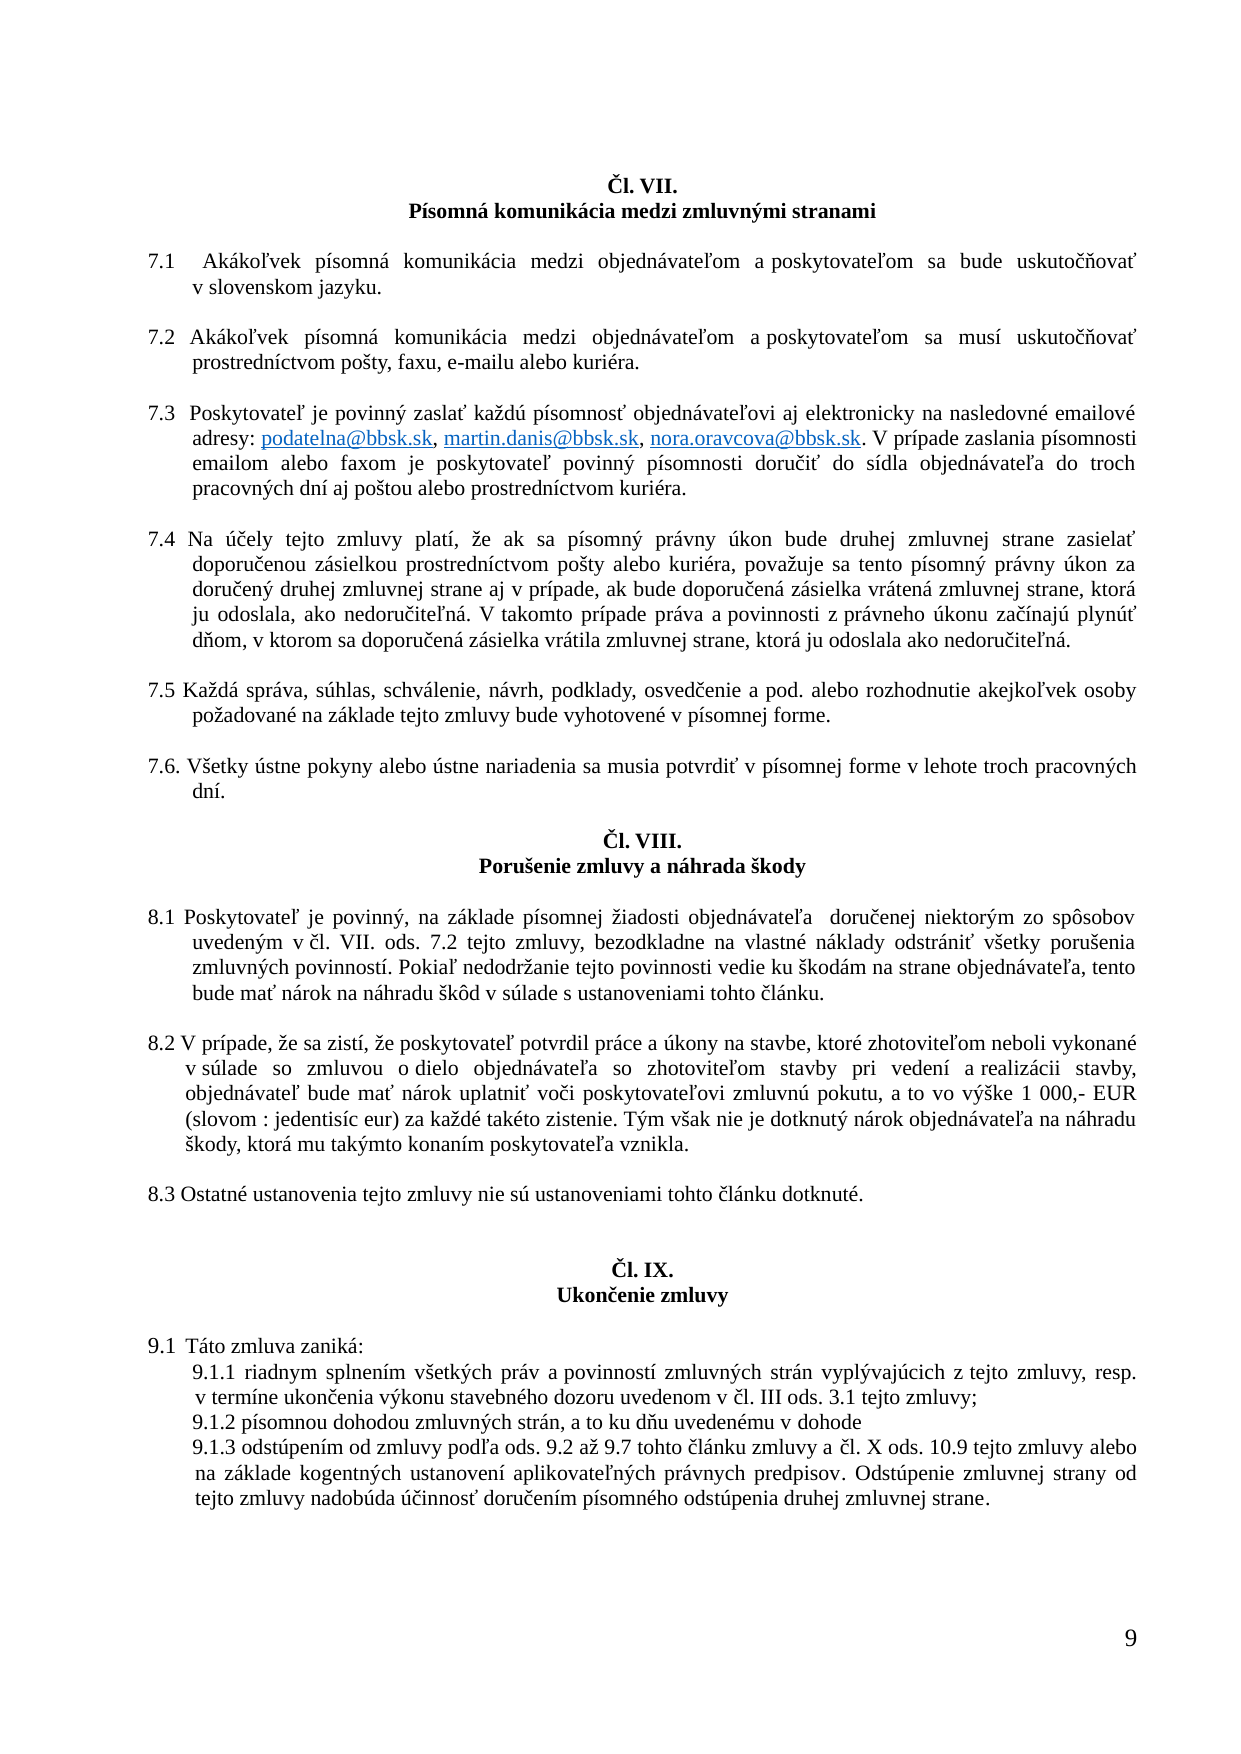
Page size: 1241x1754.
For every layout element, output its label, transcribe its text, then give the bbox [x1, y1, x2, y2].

text 7.2 Akákoľvek písomná komunikácia medzi objednávateľom a poskytovateľom sa musí uskutočňovať prostredníctvom pošty, faxu, e-mailu alebo kuriéra. [148, 324, 1137, 374]
text 7.1 Akákoľvek písomná komunikácia medzi objednávateľom a poskytovateľom sa bude uskutočňovať v slovenskom jazyku. [148, 248, 1137, 299]
text 8.1 Poskytovateľ je povinný, na základe písomnej žiadosti objednávateľa doručenej niektorým zo spôsobov uvedeným v čl. VII. ods. 7.2 tejto zmluvy, bezodkladne na vlastné náklady odstrániť všetky porušenia zmluvných povinností. Pokiaľ nedodržanie tejto povinnosti vedie ku škodám na strane objednávateľa, tento bude mať nárok na náhradu škôd v súlade s ustanoveniami tohto článku. [148, 904, 1137, 1005]
text 9.1.1 riadnym splnením všetkých práv a povinností zmluvných strán vyplývajúcich z tejto zmluvy, resp. v termíne ukončenia výkonu stavebného dozoru uvedenom v čl. III ods. 3.1 tejto zmluvy; [192, 1359, 1137, 1409]
text Ukončenie zmluvy [148, 1282, 1137, 1307]
text 7.5 Každá správa, súhlas, schválenie, návrh, podklady, osvedčenie a pod. alebo rozhodnutie akejkoľvek osoby požadované na základe tejto zmluvy bude vyhotovené v písomnej forme. [148, 677, 1137, 727]
text 9.1.3 odstúpením od zmluvy podľa ods. 9.2 až 9.7 tohto článku zmluvy a čl. X ods. 10.9 tejto zmluvy alebo na základe kogentných ustanovení aplikovateľných právnych predpisov. Odstúpenie zmluvnej strany od tejto zmluvy nadobúda účinnosť doručením písomného odstúpenia druhej zmluvnej strane. [192, 1434, 1137, 1510]
text 8.3 Ostatné ustanovenia tejto zmluvy nie sú ustanoveniami tohto článku dotknuté. [148, 1181, 1137, 1206]
text 7.6. Všetky ústne pokyny alebo ústne nariadenia sa musia potvrdiť v písomnej forme v lehote troch pracovných dní. [148, 753, 1137, 803]
text Porušenie zmluvy a náhrada škody [148, 853, 1137, 879]
text Čl. VII. [148, 173, 1137, 198]
text 9.1.2 písomnou dohodou zmluvných strán, a to ku dňu uvedenému v dohode [192, 1409, 1137, 1434]
text Čl. IX. [148, 1257, 1137, 1282]
text 8.2 V prípade, že sa zistí, že poskytovateľ potvrdil práce a úkony na stavbe, ktoré zhotoviteľom neboli vykonané v súlade so zmluvou o dielo objednávateľa so zhotoviteľom stavby pri vedení a realizácii stavby, objednávateľ bude mať nárok uplatniť voči poskytovateľovi zmluvnú pokutu, a to vo výške 1 000,- EUR (slovom : jedentisíc eur) za každé takéto zistenie. Tým však nie je dotknutý nárok objednávateľa na náhradu škody, ktorá mu takýmto konaním poskytovateľa vznikla. [148, 1030, 1137, 1156]
list Táto zmluva zaniká: [148, 1332, 1137, 1359]
text Čl. VIII. [148, 828, 1137, 853]
text Písomná komunikácia medzi zmluvnými stranami [148, 198, 1137, 223]
text 7.3 Poskytovateľ je povinný zaslať každú písomnosť objednávateľovi aj elektronicky na nasledovné emailové adresy: podatelna@bbsk.sk, martin.danis@bbsk.sk, nora.oravcova@bbsk.sk. V prípade zaslania písomnosti emailom alebo faxom je poskytovateľ povinný písomnosti doručiť do sídla objednávateľa do troch pracovných dní aj poštou alebo prostredníctvom kuriéra. [148, 400, 1137, 501]
text 7.4 Na účely tejto zmluvy platí, že ak sa písomný právny úkon bude druhej zmluvnej strane zasielať doporučenou zásielkou prostredníctvom pošty alebo kuriéra, považuje sa tento písomný právny úkon za doručený druhej zmluvnej strane aj v prípade, ak bude doporučená zásielka vrátená zmluvnej strane, ktorá ju odoslala, ako nedoručiteľná. V takomto prípade práva a povinnosti z právneho úkonu začínajú plynúť dňom, v ktorom sa doporučená zásielka vrátila zmluvnej strane, ktorá ju odoslala ako nedoručiteľná. [148, 526, 1137, 652]
